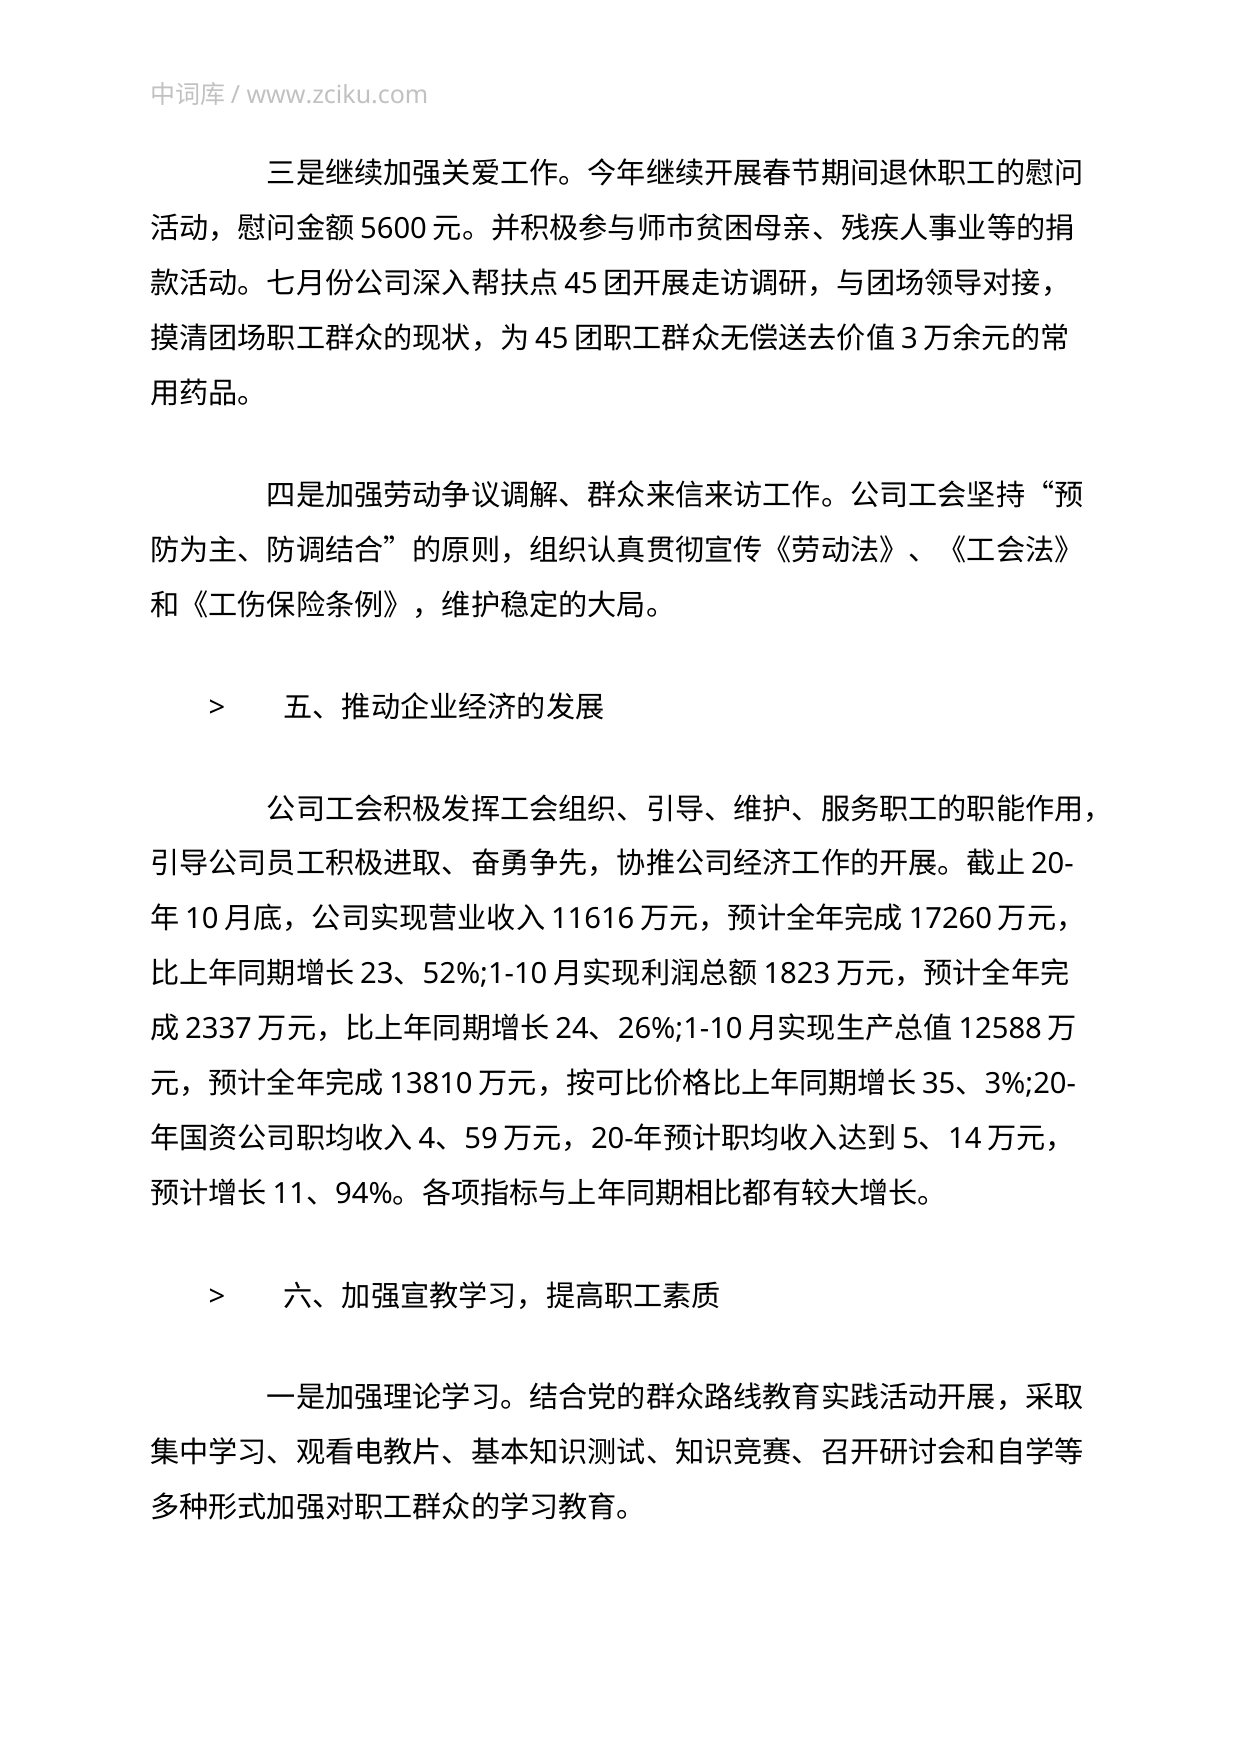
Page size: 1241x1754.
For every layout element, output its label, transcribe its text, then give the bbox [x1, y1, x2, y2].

text > 五、推动企业经济的发展 [150, 683, 1090, 726]
text 一是加强理论学习。结合党的群众路线教育实践活动开展，采取集中学习、观看电教片、基本知识测试、知识竞赛、召开研讨会和自学等多种形式加强对职工群众的学习教育。 [150, 1374, 1090, 1526]
text 三是继续加强关爱工作。今年继续开展春节期间退休职工的慰问活动，慰问金额5600元。并积极参与师市贫困母亲、残疾人事业等的捐款活动。七月份公司深入帮扶点45团开展走访调研，与团场领导对接，摸清团场职工群众的现状，为45团职工群众无偿送去价值3万余元的常用药品。 [150, 150, 1090, 412]
text > 六、加强宣教学习，提高职工素质 [150, 1272, 1090, 1314]
text 公司工会积极发挥工会组织、引导、维护、服务职工的职能作用，引导公司员工积极进取、奋勇争先，协推公司经济工作的开展。截止20-年10月底，公司实现营业收入11616万元，预计全年完成17260万元，比上年同期增长23、52%;1-10月实现利润总额1823万元，预计全年完成2337万元，比上年同期增长24、26%;1-10月实现生产总值12588万元，预计全年完成13810万元，按可比价格比上年同期增长35、3%;20-年国资公司职均收入4、59万元，20-年预计职均收入达到5、14万元，预计增长11、94%。各项指标与上年同期相比都有较大增长。 [150, 785, 1090, 1212]
text 四是加强劳动争议调解、群众来信来访工作。公司工会坚持“预防为主、防调结合”的原则，组织认真贯彻宣传《劳动法》、《工会法》和《工伤保险条例》，维护稳定的大局。 [150, 472, 1090, 624]
